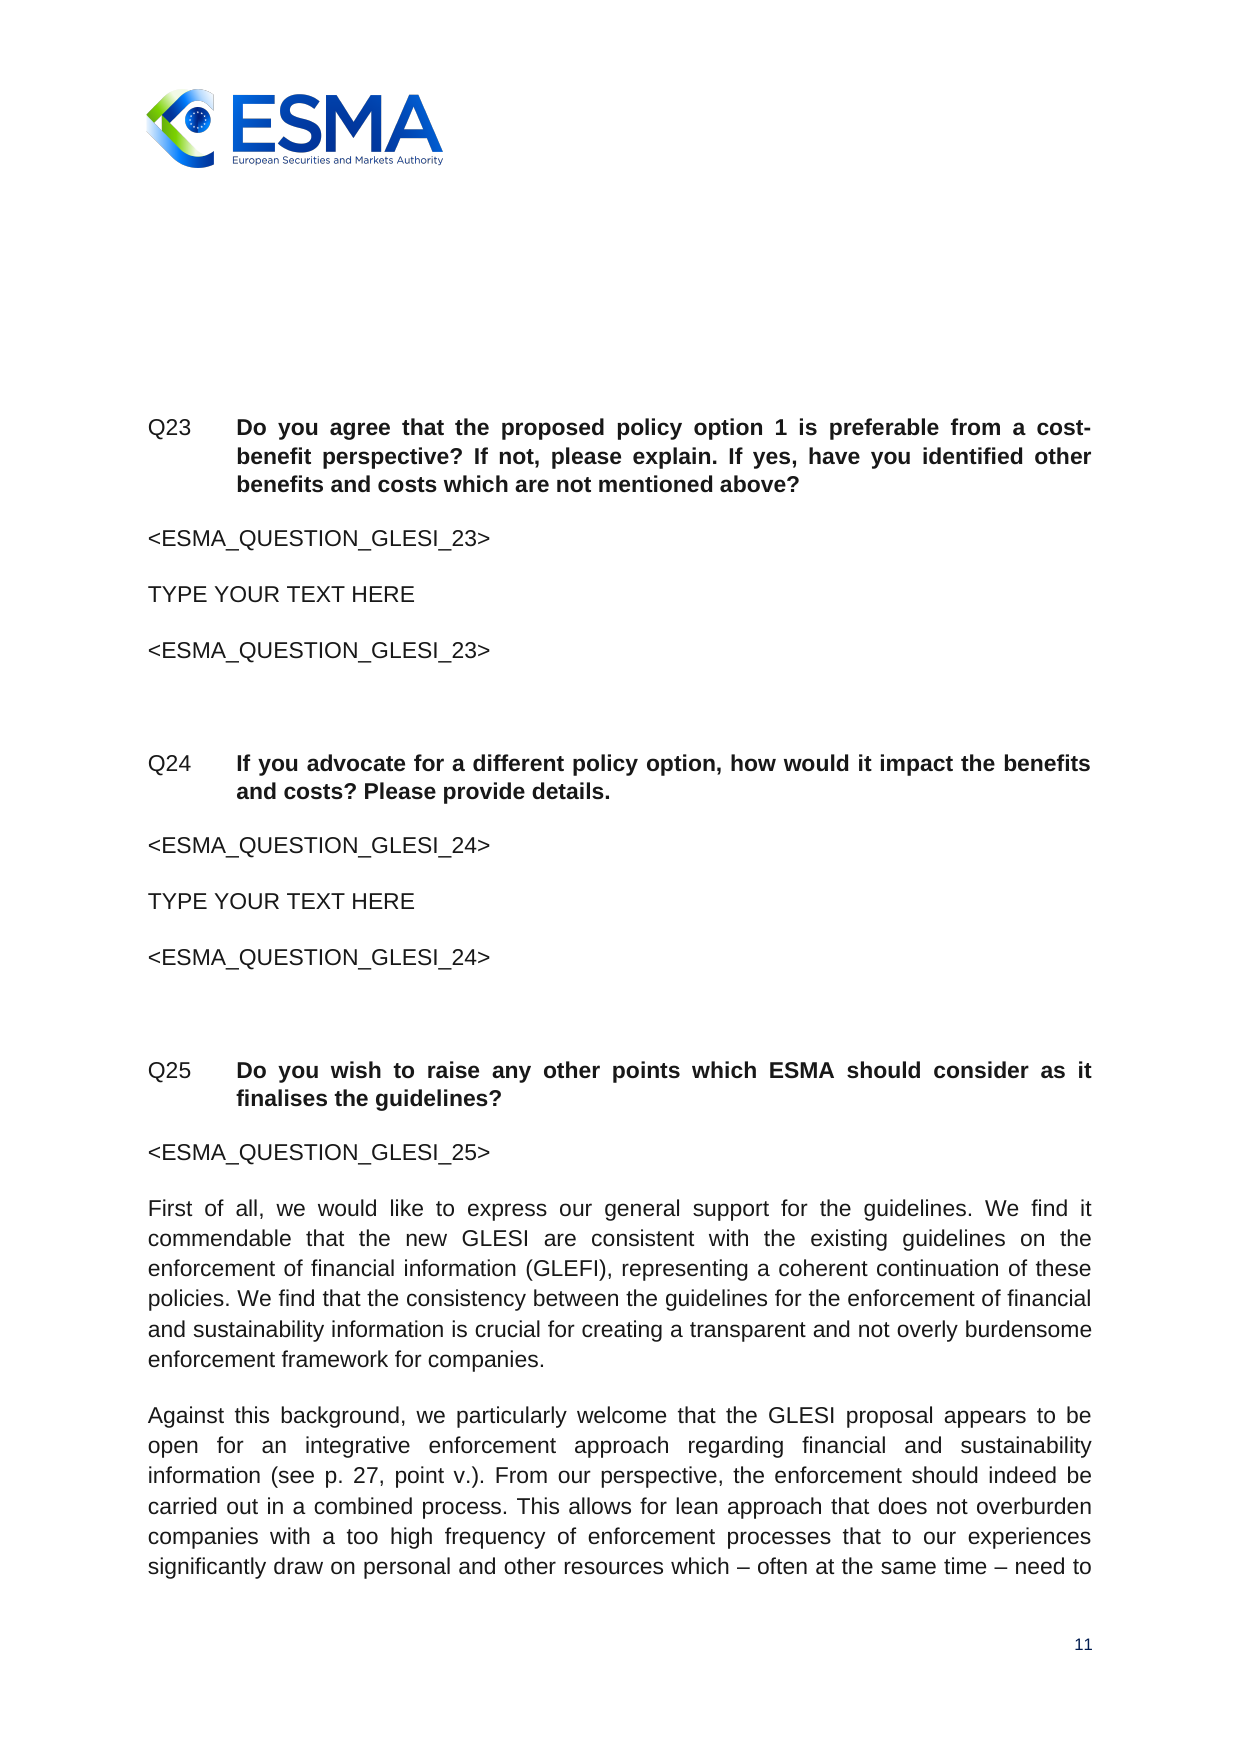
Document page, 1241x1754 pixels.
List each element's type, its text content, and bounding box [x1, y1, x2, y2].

text If you advocate for a different policy option, how would it impact the benefits and costs? Please provide details. [148, 750, 1093, 804]
picture [146, 89, 443, 168]
text Do you agree that the proposed policy option 1 is preferable from a cost-benefit perspective? If not, please explain. If yes, have you identified other benefits and costs which are not mentioned above? [148, 414, 1093, 498]
text <ESMA_QUESTION_GLESI_23> [148, 525, 1093, 551]
text <ESMA_QUESTION_GLESI_24> [148, 944, 1093, 970]
text TYPE YOUR TEXT HERE [148, 888, 1093, 914]
text Do you wish to raise any other points which ESMA should consider as it finalises the guidelines? [148, 1057, 1093, 1111]
text TYPE YOUR TEXT HERE [148, 581, 1093, 607]
text First of all, we would like to express our general support for the guidelines. We find it commendable that the new GLESI are consistent with the existing guidelines on the enforcement of financial information (GLEFI), representing a coherent continuation of these policies. We find that the consistency between the guidelines for the enforcement of financial and sustainability information is crucial for creating a transparent and not overly burdensome enforcement framework for companies. [148, 1195, 1093, 1372]
text <ESMA_QUESTION_GLESI_24> [148, 832, 1093, 858]
text <ESMA_QUESTION_GLESI_23> [148, 637, 1093, 663]
text <ESMA_QUESTION_GLESI_25> [148, 1138, 1093, 1165]
